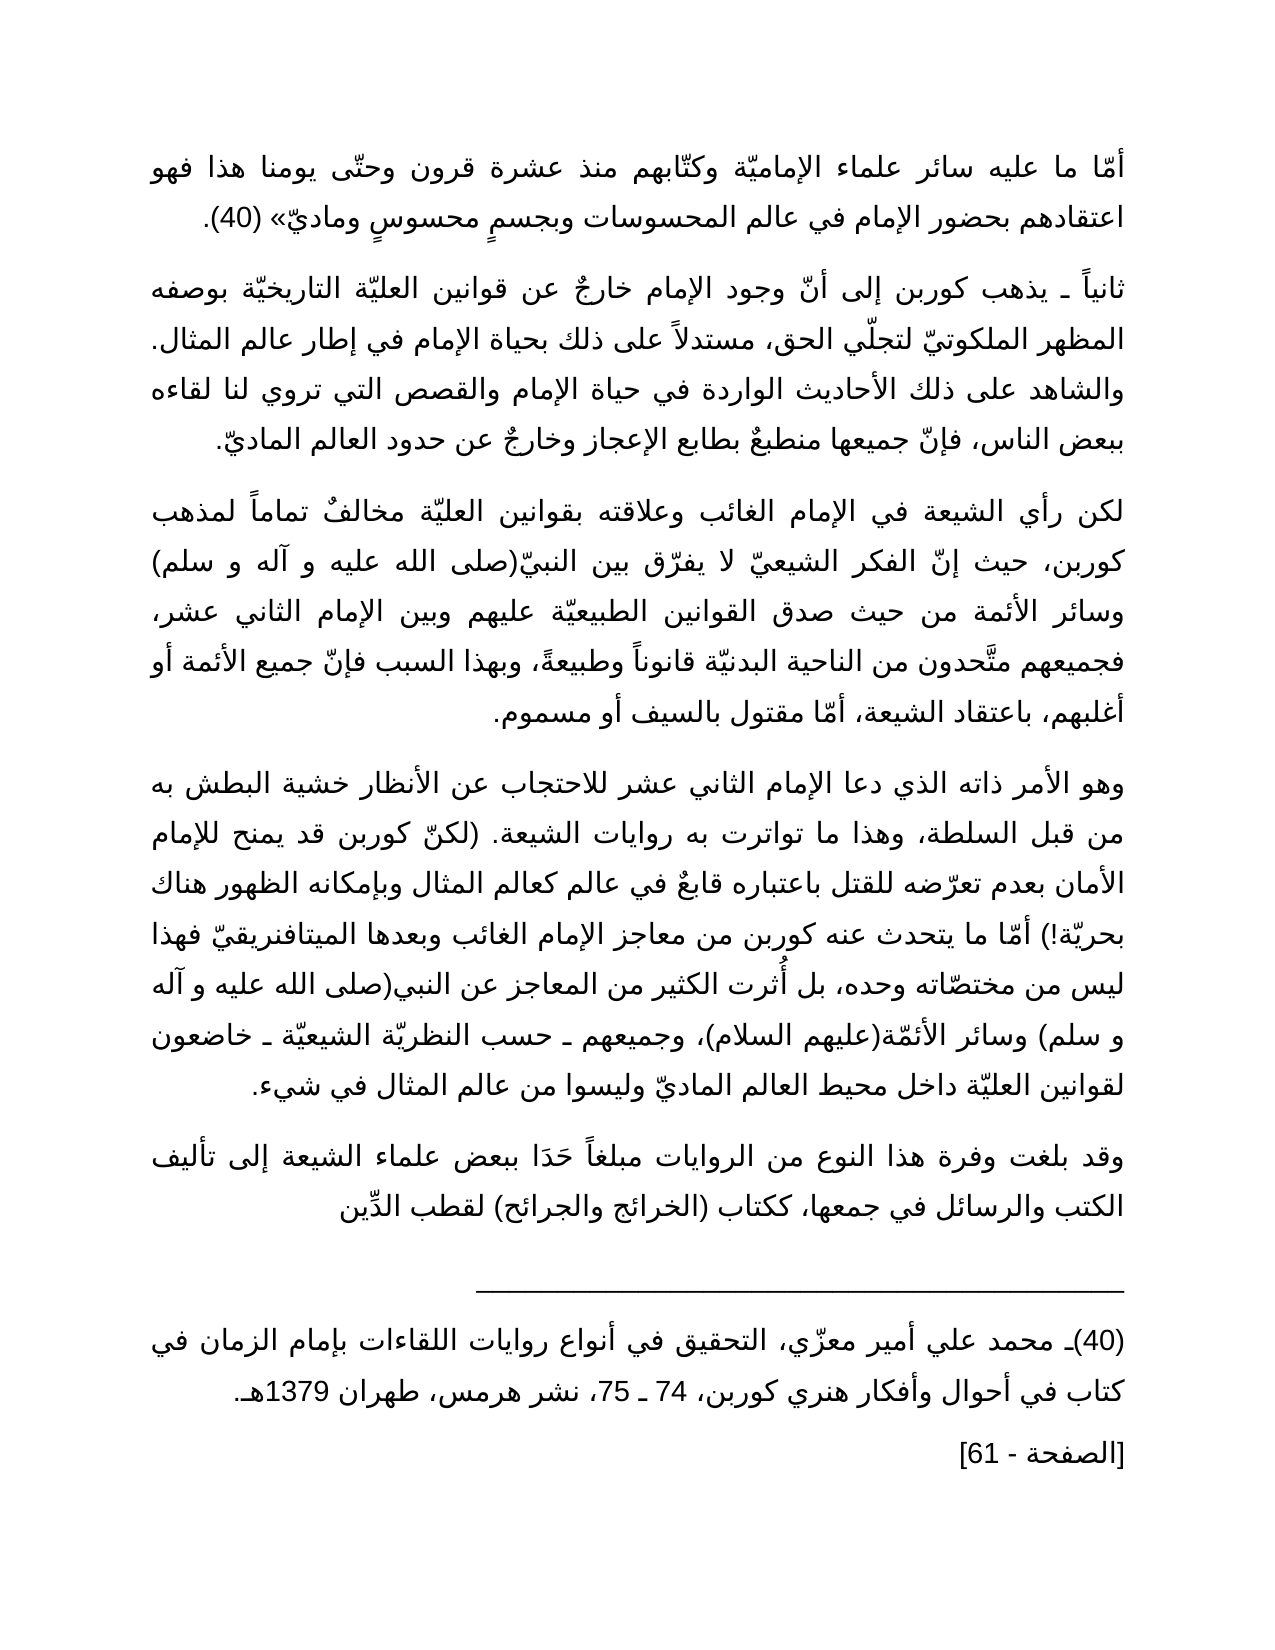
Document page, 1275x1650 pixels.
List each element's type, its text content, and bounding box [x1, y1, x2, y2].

text أمّا ما عليه سائر علماء الإماميّة وكتّابهم منذ عشرة قرون وحتّى يومنا هذا فهو اعتقادهم بحضور الإمام في عالم المحسوسات وبجسمٍ محسوسٍ وماديّ» (40). [150, 150, 1125, 234]
text (40)ـ محمد علي أمير معزّي، التحقيق في أنواع روايات اللقاءات بإمام الزمان في كتاب في أحوال وأفكار هنري كوربن، 74 ـ 75، نشر هرمس، طهران 1379هـ. [150, 1323, 1125, 1407]
text وهو الأمر ذاته الذي دعا الإمام الثاني عشر للاحتجاب عن الأنظار خشية البطش به من قبل السلطة، وهذا ما تواترت به روايات الشيعة. (لكنّ كوربن قد يمنح للإمام الأمان بعدم تعرّضه للقتل باعتباره قابعٌ في عالم كعالم المثال وبإمكانه الظهور هناك بحريّة!) أمّا ما يتحدث عنه كوربن من معاجز الإمام الغائب وبعدها الميتافنريقيّ فهذا ليس من مختصّاته وحده، بل أُثرت الكثير من المعاجز عن النبي(صلى‏ الله ‏عليه ‏و ‏آله ‏و سلم) وسائر الأئمّة(عليهم ‏السلام)، وجميعهم ـ حسب النظريّة الشيعيّة ـ خاضعون لقوانين العليّة داخل محيط العالم الماديّ وليسوا من عالم المثال في شيء. [150, 766, 1125, 1101]
text [الصفحة - 61] [150, 1436, 1125, 1470]
text وقد بلغت وفرة هذا النوع من الروايات مبلغاً حَدَا ببعض علماء الشيعة إلى تأليف الكتب والرسائل في جمعها، ككتاب (الخرائج والجرائح) لقطب الدِّين [150, 1139, 1125, 1223]
text لكن رأي الشيعة في الإمام الغائب وعلاقته بقوانين العليّة مخالفٌ تماماً لمذهب كوربن، حيث إنّ الفكر الشيعيّ لا يفرّق بين النبيّ(صلى‏ الله ‏عليه ‏و ‏آله ‏و سلم) وسائر الأئمة من حيث صدق القوانين الطبيعيّة عليهم وبين الإمام الثاني عشر، فجميعهم متَّحدون من الناحية البدنيّة قانوناً وطبيعةً، وبهذا السبب فإنّ جميع الأئمة أو أغلبهم، باعتقاد الشيعة، أمّا مقتول بالسيف أو مسموم. [150, 493, 1125, 728]
text ثانياً ـ يذهب كوربن إلى أنّ وجود الإمام خارجٌ عن قوانين العليّة التاريخيّة بوصفه المظهر الملكوتيّ لتجلّي الحق، مستدلاً على ذلك بحياة الإمام في إطار عالم المثال. والشاهد على ذلك الأحاديث الواردة في حياة الإمام والقصص التي تروي لنا لقاءه ببعض الناس، فإنّ جميعها منطبعٌ بطابع الإعجاز وخارجٌ عن حدود العالم الماديّ. [150, 271, 1125, 456]
text ________________________________________ [150, 1260, 1125, 1294]
